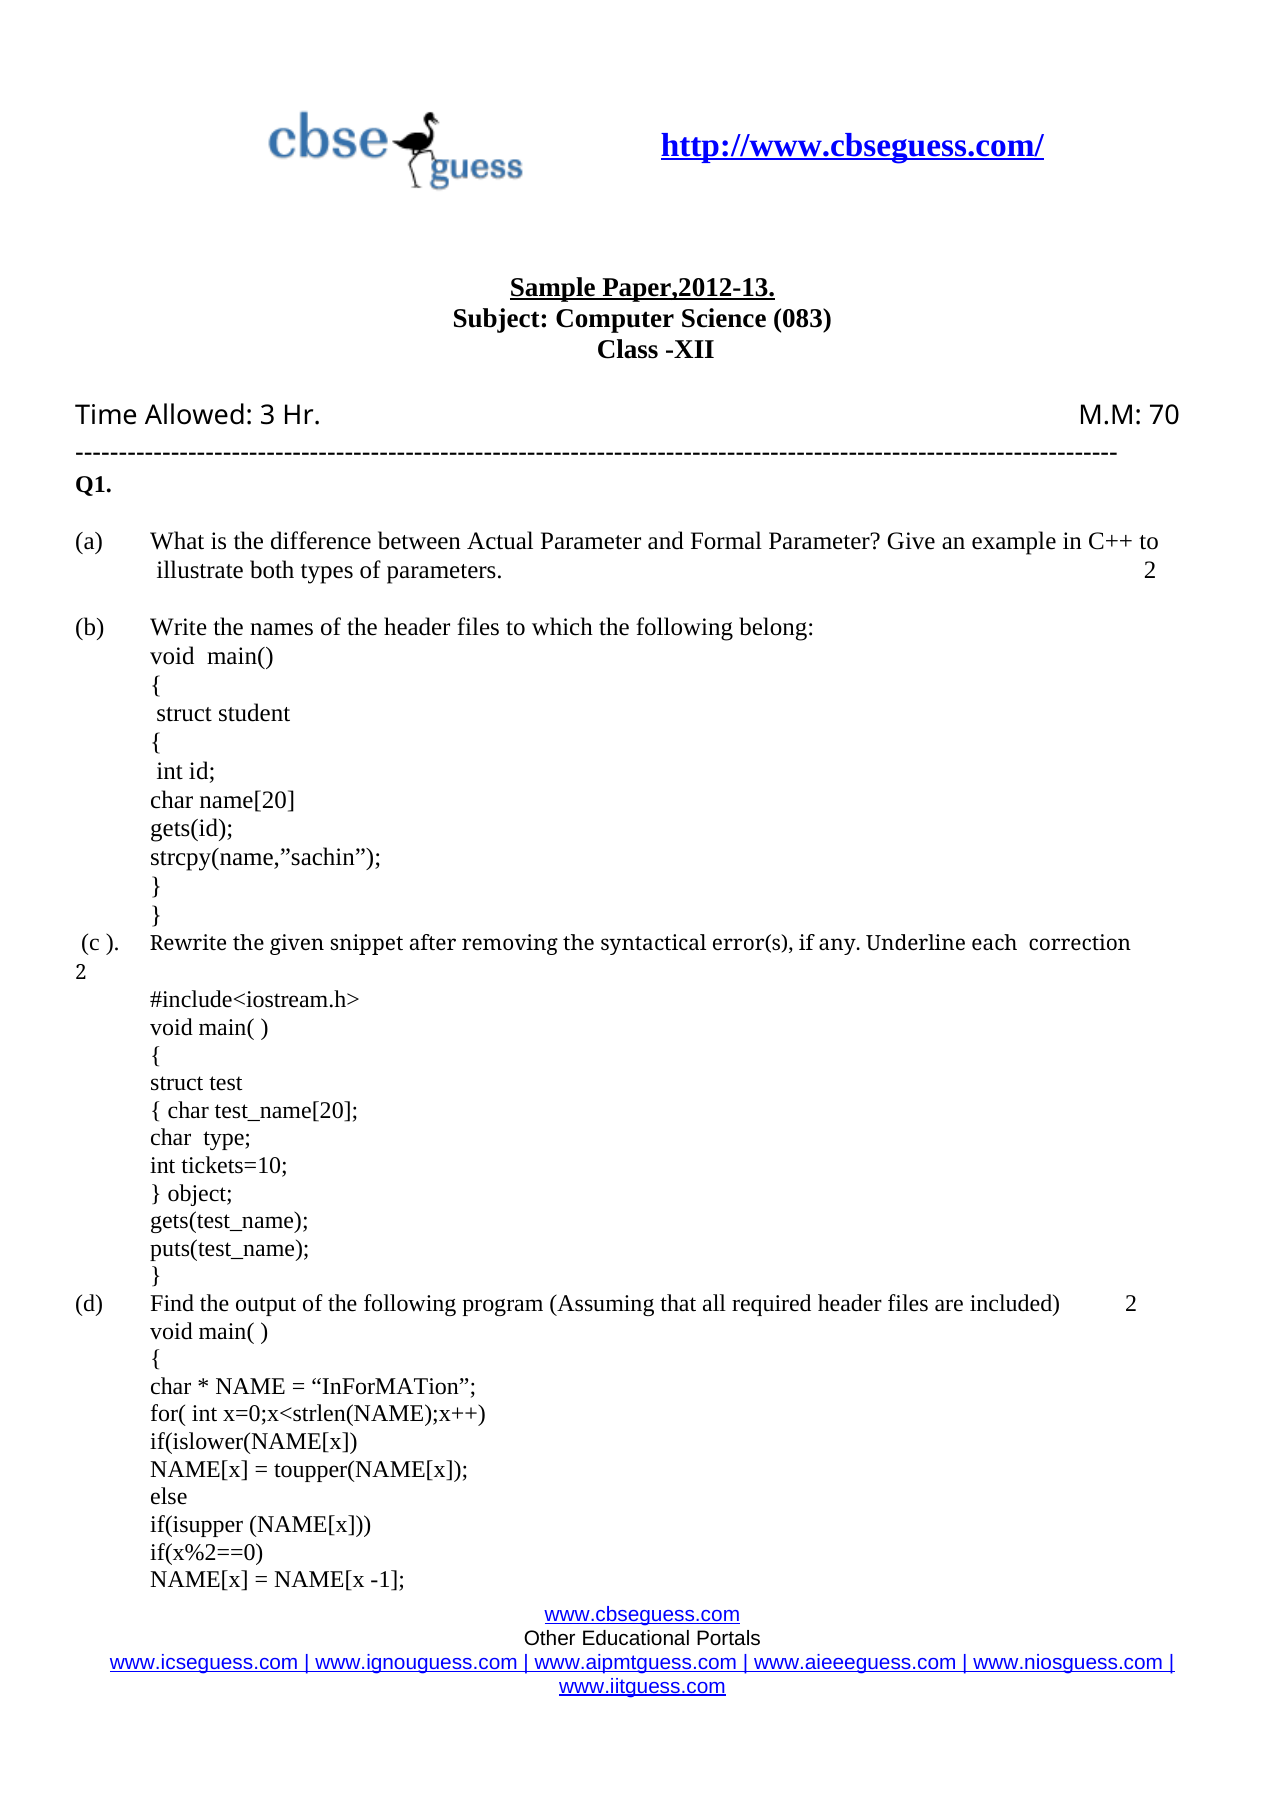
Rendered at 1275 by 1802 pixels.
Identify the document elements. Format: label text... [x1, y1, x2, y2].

text illustrate both types of parameters. 2 [75, 555, 1209, 583]
text struct student [150, 698, 1209, 727]
text } [150, 871, 1209, 900]
text char type; [150, 1123, 1209, 1151]
text { [150, 670, 1209, 698]
text } [150, 1261, 1209, 1289]
text void main( ) [150, 1013, 1209, 1041]
text } object; [150, 1179, 1209, 1206]
text (c ). Rewrite the given snippet after removing the syntactical error(s), if any. Underline each correction 2 [75, 928, 1209, 985]
list Write the names of the header files to which the following belong: [75, 612, 1209, 641]
text if(islower(NAME[x]) [150, 1427, 1209, 1455]
text puts(test_name); [150, 1234, 1209, 1261]
text { [150, 727, 1209, 756]
text (a) What is the difference between Actual Parameter and Formal Parameter? Give an example in C++ to [75, 526, 1209, 555]
text NAME[x] = NAME[x -1]; [150, 1565, 1209, 1593]
text { char test_name[20]; [150, 1096, 1209, 1123]
text if(x%2==0) [150, 1537, 1209, 1565]
text char name[20] [150, 785, 1209, 813]
text Subject: Computer Science (083) [75, 302, 1209, 333]
text if(isupper (NAME[x])) [150, 1510, 1209, 1537]
text NAME[x] = toupper(NAME[x]); [150, 1455, 1209, 1482]
text int tickets=10; [150, 1151, 1209, 1179]
text gets(test_name); [150, 1206, 1209, 1234]
text Time Allowed: 3 Hr. M.M: 70 [75, 396, 1209, 433]
text ------------------------------------------------------------------------------------------------------------------------ [75, 433, 1209, 469]
text int id; [150, 756, 1209, 785]
picture [225, 81, 568, 207]
text Sample Paper,2012-13. [75, 271, 1209, 302]
text struct test [150, 1068, 1209, 1096]
text Class -XII [75, 333, 1209, 365]
text char * NAME = “InForMATion”; [150, 1372, 1209, 1399]
text (d) Find the output of the following program (Assuming that all required header files are included) 2 [75, 1289, 1209, 1317]
text void main( ) [75, 1317, 1209, 1344]
text { [75, 1344, 1209, 1372]
text strcpy(name,”sachin”); [150, 842, 1209, 871]
text } [150, 900, 1209, 928]
text void main() [150, 641, 1209, 670]
text { [150, 1041, 1209, 1068]
text Q1. [75, 469, 1209, 497]
text #include<iostream.h> [150, 985, 1209, 1013]
text for( int x=0;x<strlen(NAME);x++) [150, 1399, 1209, 1427]
text gets(id); [150, 813, 1209, 842]
text else [150, 1482, 1209, 1510]
